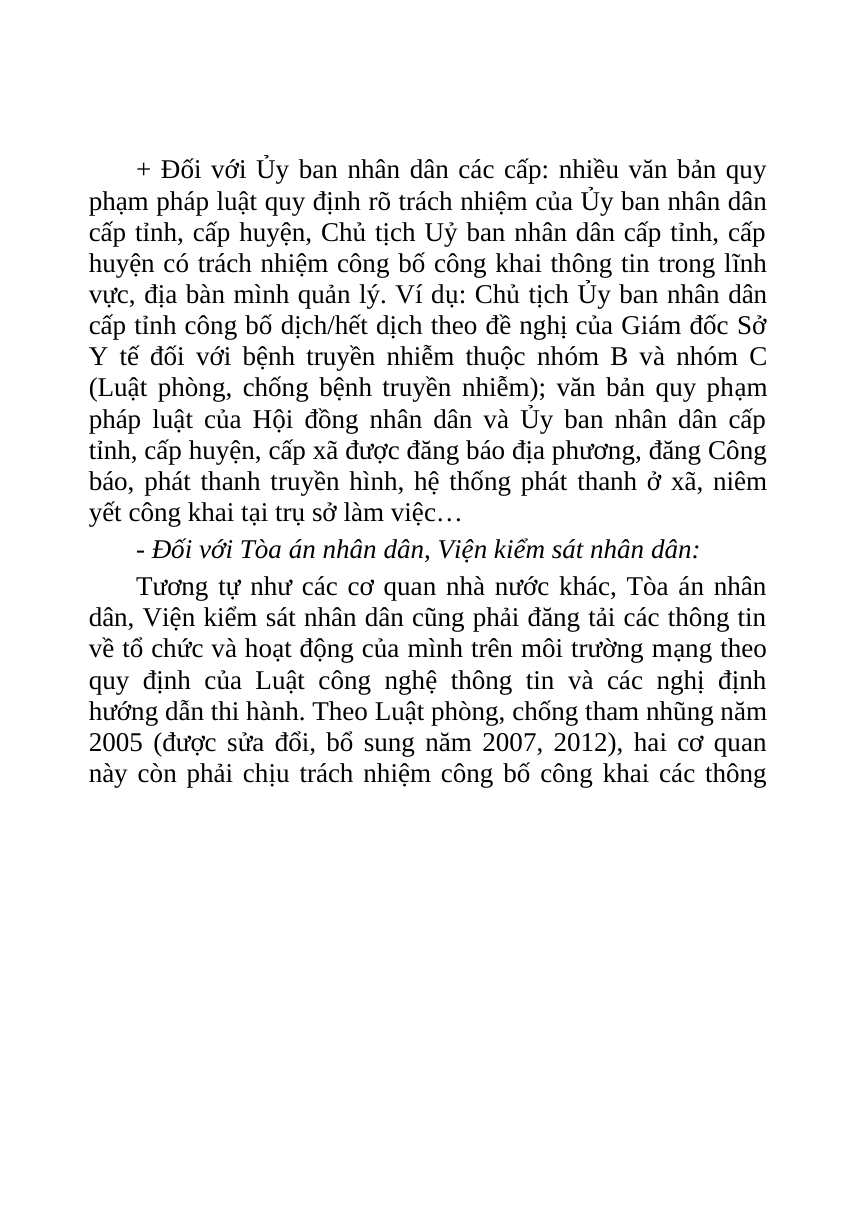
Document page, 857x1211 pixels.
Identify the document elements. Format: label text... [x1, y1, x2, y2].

text - Đối với Tòa án nhân dân, Viện kiểm sát nhân dân: [88, 533, 768, 564]
text Tương tự như các cơ quan nhà nước khác, Tòa án nhân dân, Viện kiểm sát nhân dân cũng phải đăng tải các thông tin về tổ chức và hoạt động của mình trên môi trường mạng theo quy định của Luật công nghệ thông tin và các nghị định hướng dẫn thi hành. Theo Luật phòng, chống tham nhũng năm 2005 (được sửa đổi, bổ sung năm 2007, 2012), hai cơ quan này còn phải chịu trách nhiệm công bố công khai các thông tin liên quan tới các hoạt động cụ thể, mua sắm tài sản công... để phòng, chống tham nhũng. [88, 570, 768, 819]
text + Đối với Ủy ban nhân dân các cấp: nhiều văn bản quy phạm pháp luật quy định rõ trách nhiệm của Ủy ban nhân dân cấp tỉnh, cấp huyện, Chủ tịch Uỷ ban nhân dân cấp tỉnh, cấp huyện có trách nhiệm công bố công khai thông tin trong lĩnh vực, địa bàn mình quản lý. Ví dụ: Chủ tịch Ủy ban nhân dân cấp tỉnh công bố dịch/hết dịch theo đề nghị của Giám đốc Sở Y tế đối với bệnh truyền nhiễm thuộc nhóm B và nhóm C (Luật phòng, chống bệnh truyền nhiễm); văn bản quy phạm pháp luật của Hội đồng nhân dân và Ủy ban nhân dân cấp tỉnh, cấp huyện, cấp xã được đăng báo địa phương, đăng Công báo, phát thanh truyền hình, hệ thống phát thanh ở xã, niêm yết công khai tại trụ sở làm việc… [88, 153, 768, 527]
